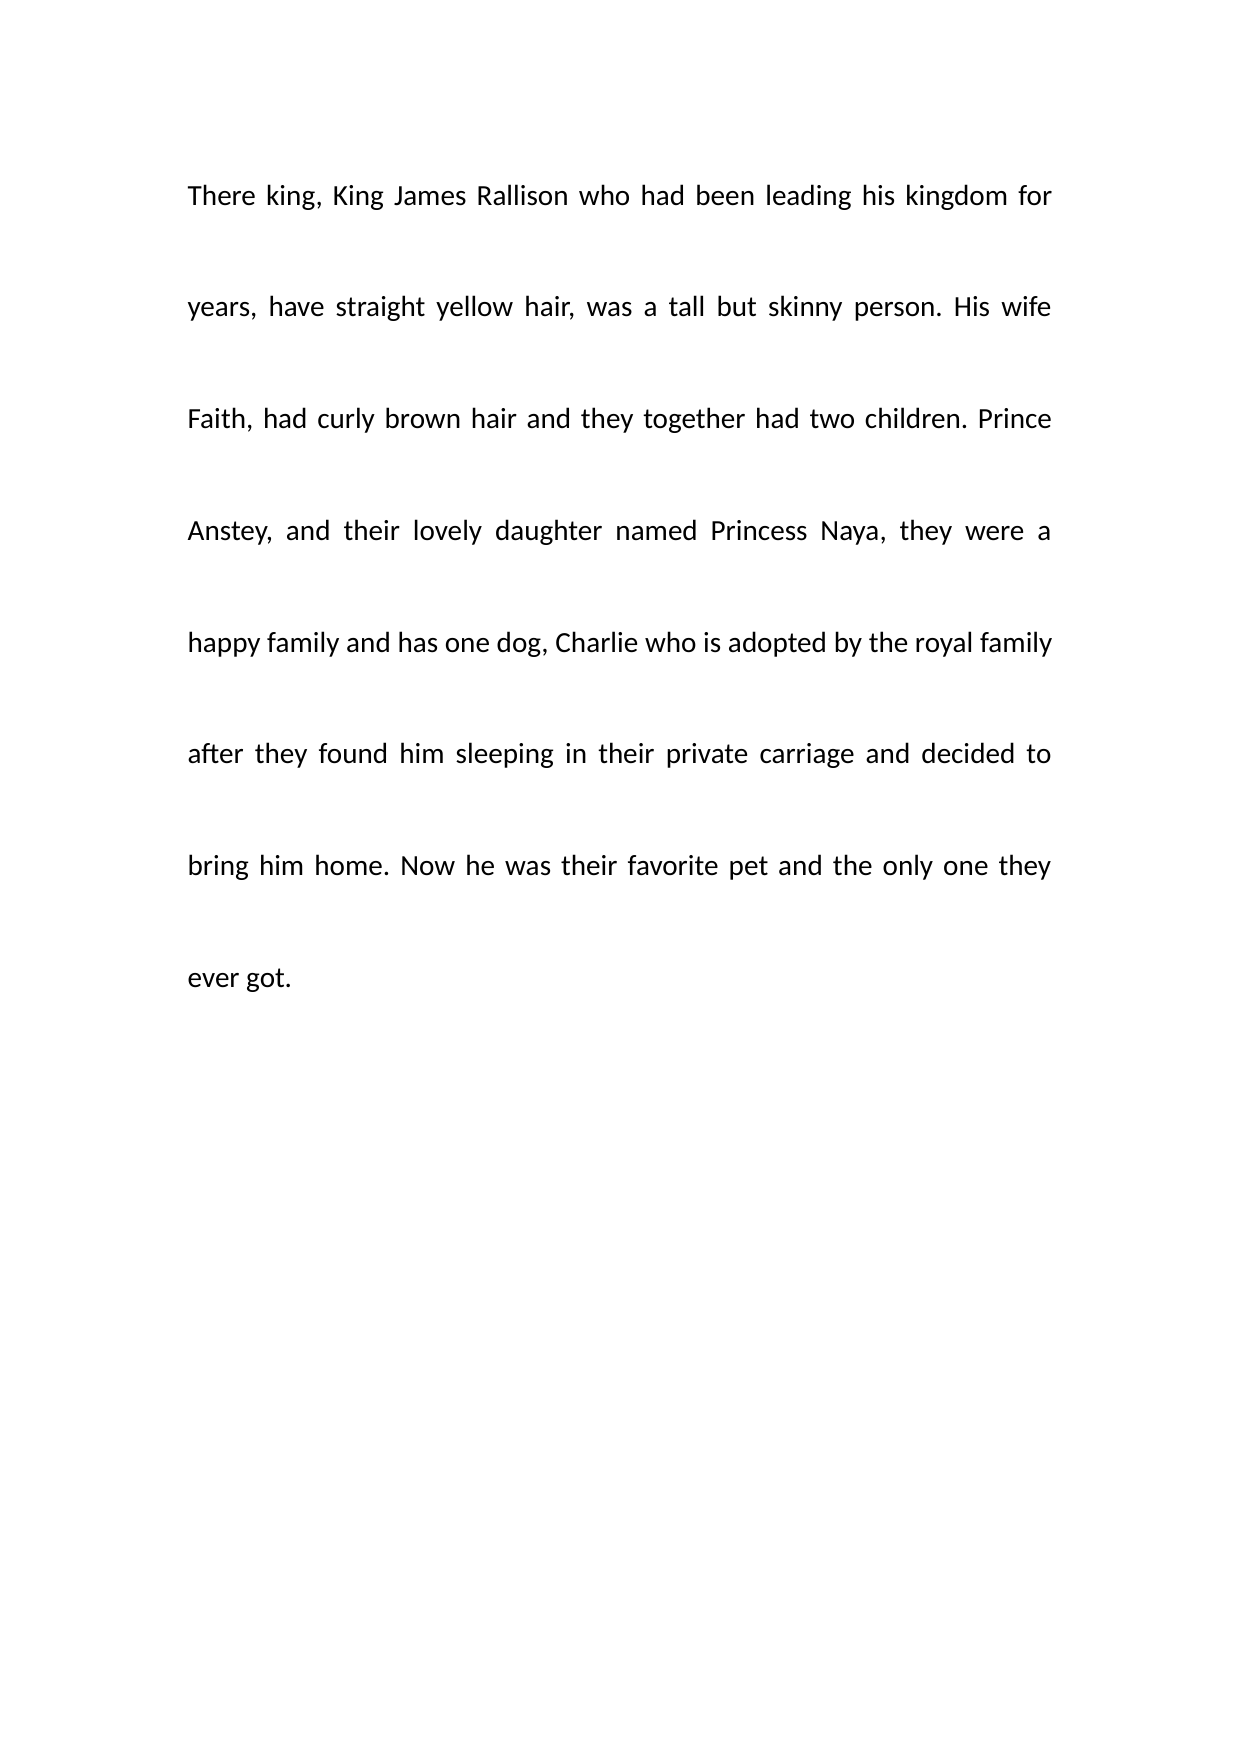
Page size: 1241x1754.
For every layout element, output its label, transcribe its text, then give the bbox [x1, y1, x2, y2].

subtitle There king, King James Rallison who had been leading his kingdom for years, have straight yellow hair, was a tall but skinny person. His wife Faith, had curly brown hair and they together had two children. Prince Anstey, and their lovely daughter named Princess Naya, they were a happy family and has one dog, Charlie who is adopted by the royal family after they found him sleeping in their private carriage and decided to bring him home. Now he was their favorite pet and the only one they ever got. [187, 162, 1053, 1009]
